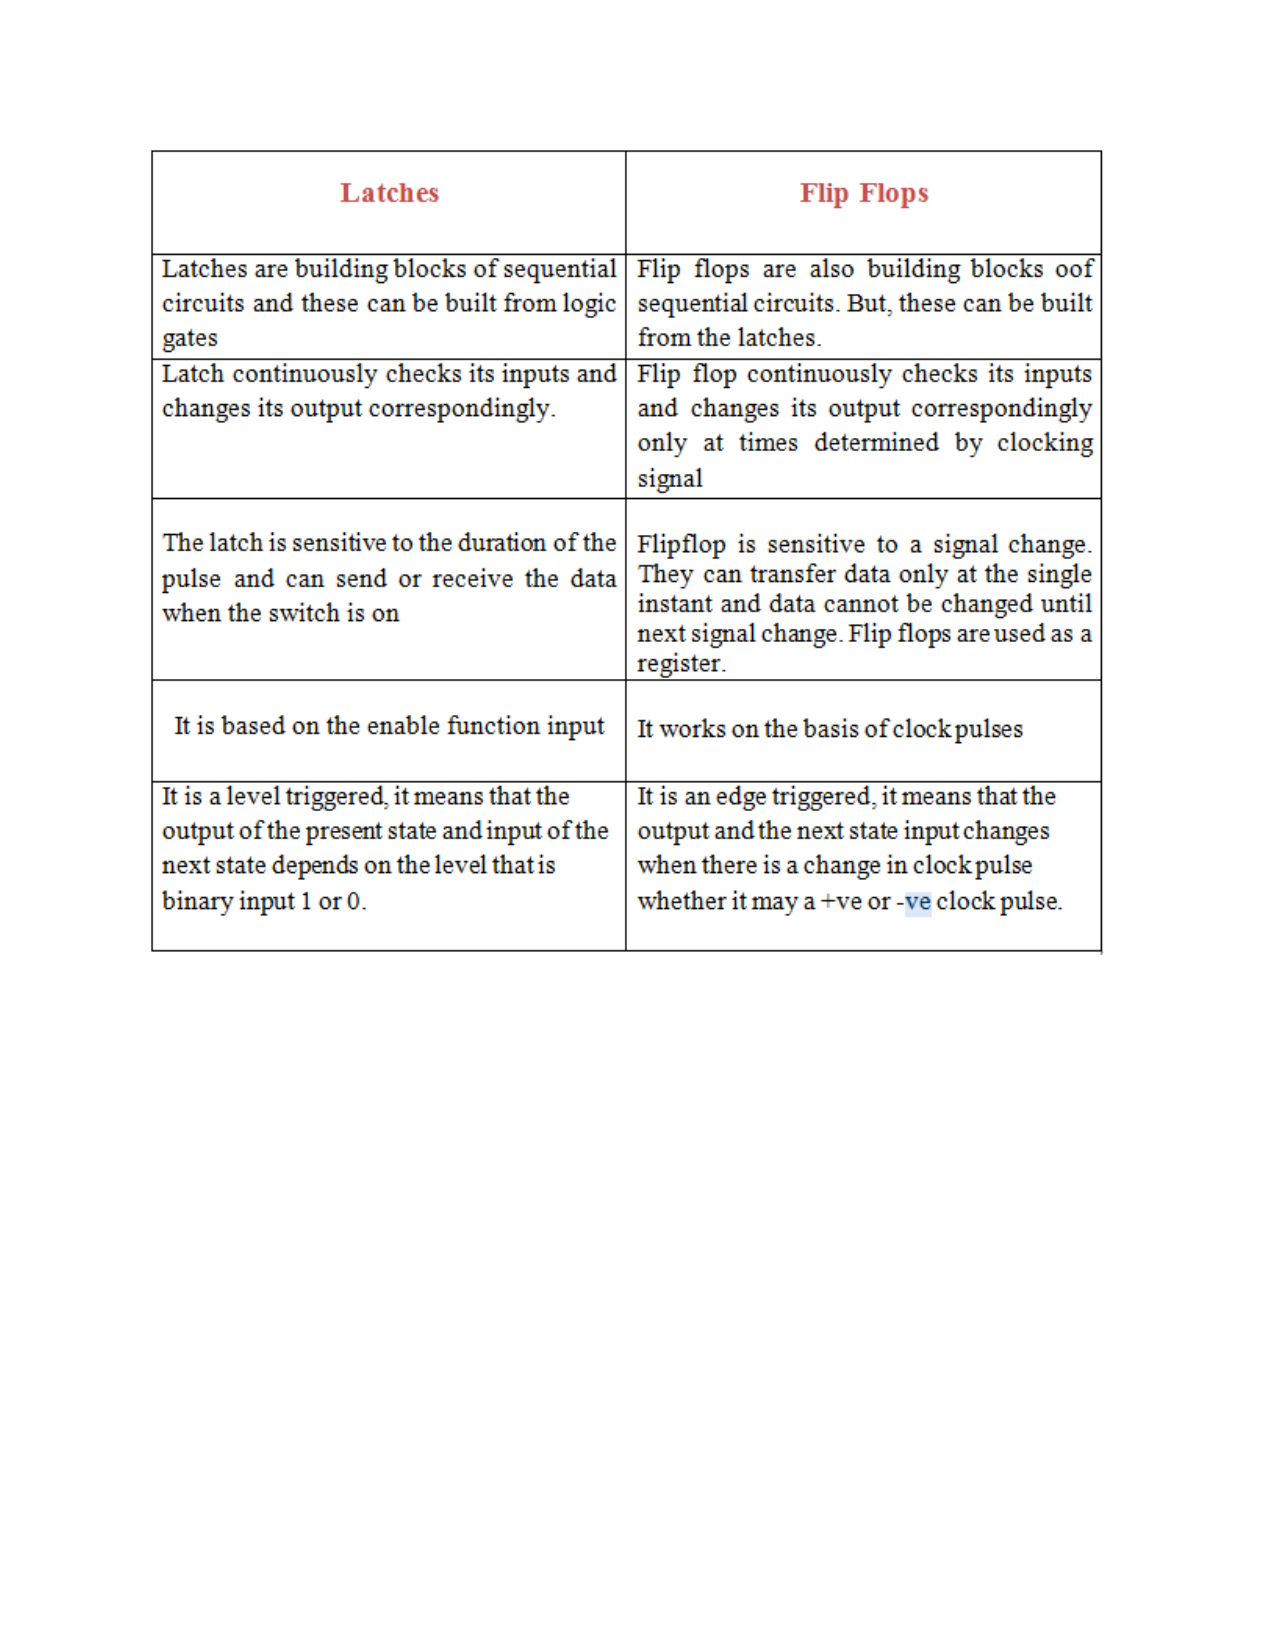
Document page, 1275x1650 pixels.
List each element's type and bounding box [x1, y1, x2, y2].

picture [150, 150, 1104, 955]
